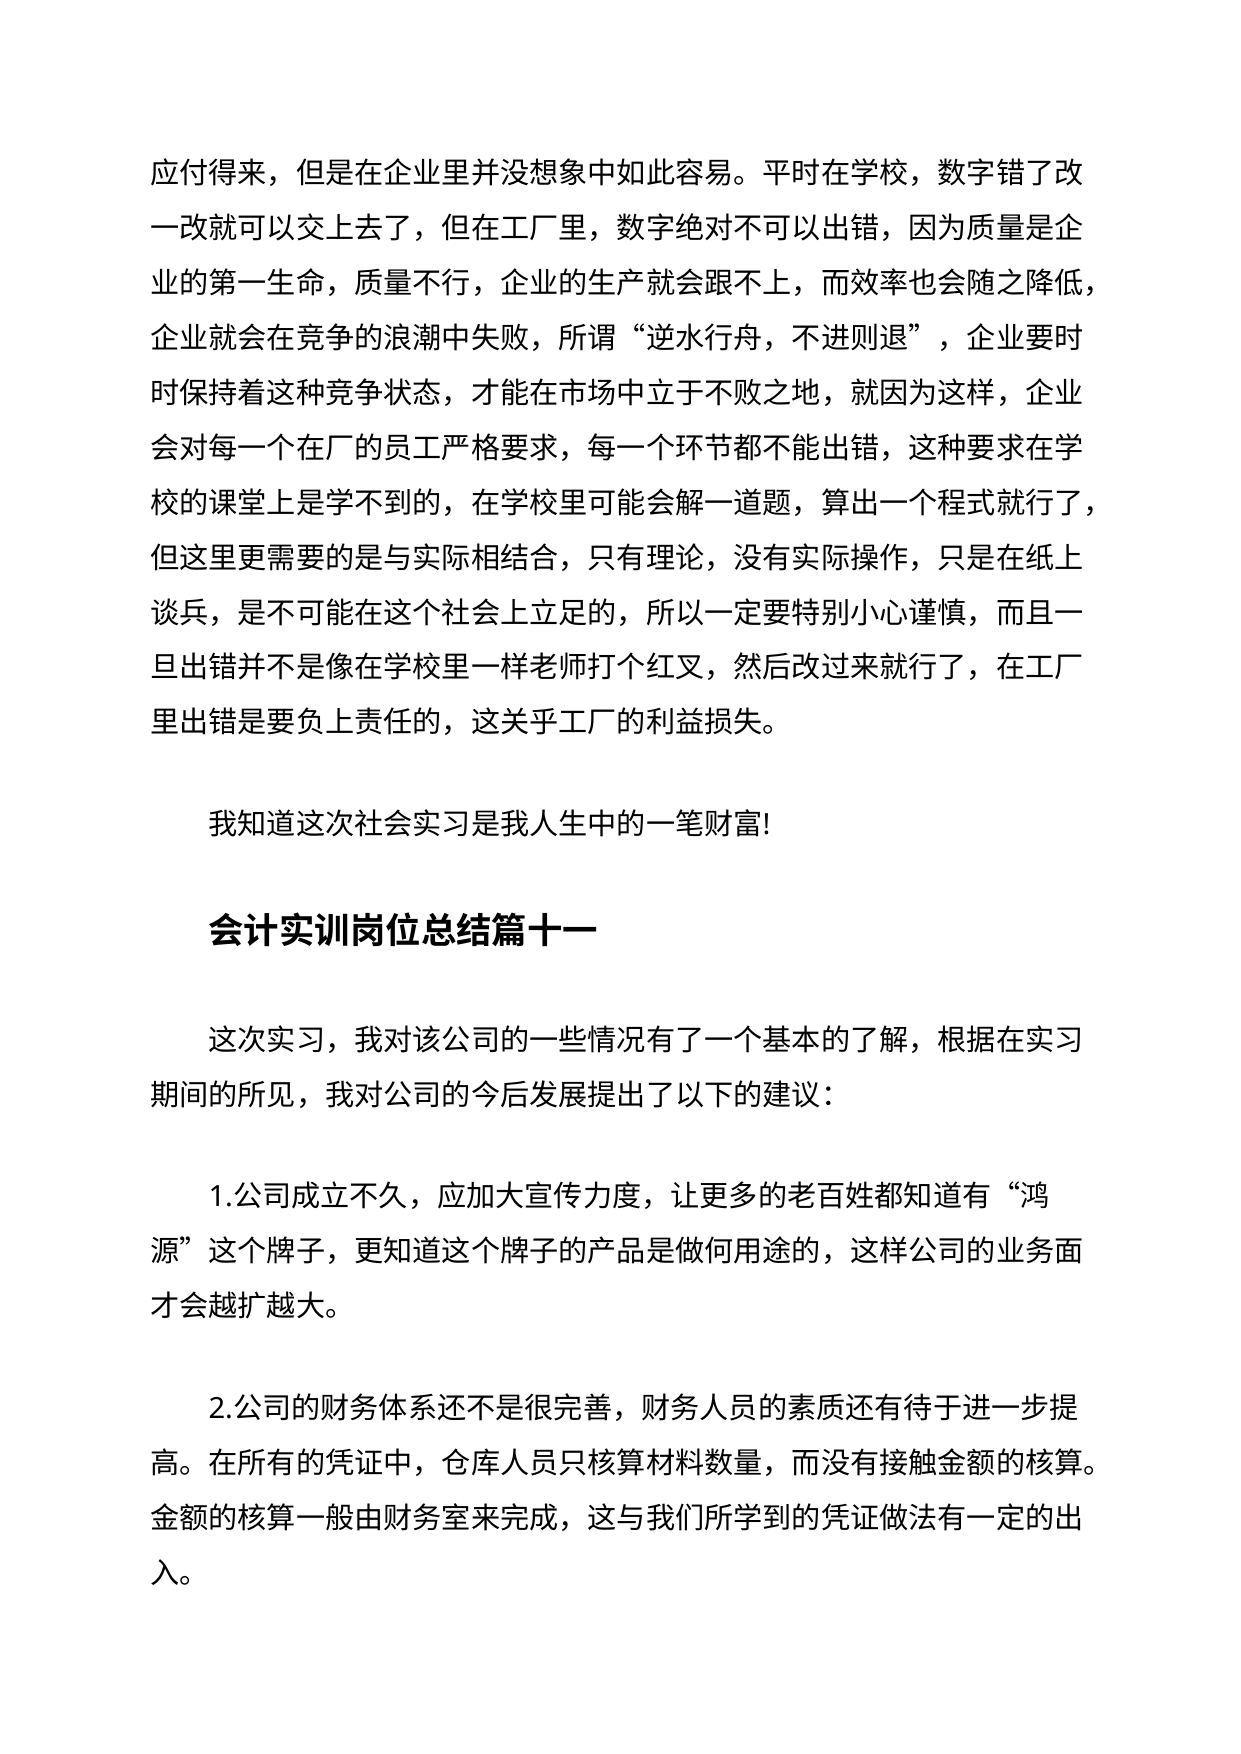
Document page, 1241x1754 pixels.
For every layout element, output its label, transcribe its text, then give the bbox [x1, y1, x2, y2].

text 会计实训岗位总结篇十一 [150, 903, 1090, 954]
text 这次实习，我对该公司的一些情况有了一个基本的了解，根据在实习期间的所见，我对公司的今后发展提出了以下的建议： [150, 1016, 1090, 1113]
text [150, 150, 1090, 741]
text 2.公司的财务体系还不是很完善，财务人员的素质还有待于进一步提高。在所有的凭证中，仓库人员只核算材料数量，而没有接触金额的核算。金额的核算一般由财务室来完成，这与我们所学到的凭证做法有一定的出入。 [150, 1384, 1090, 1592]
text 1.公司成立不久，应加大宣传力度，让更多的老百姓都知道有“鸿源”这个牌子，更知道这个牌子的产品是做何用途的，这样公司的业务面才会越扩越大。 [150, 1173, 1090, 1325]
text 我知道这次社会实习是我人生中的一笔财富! [150, 801, 1090, 843]
